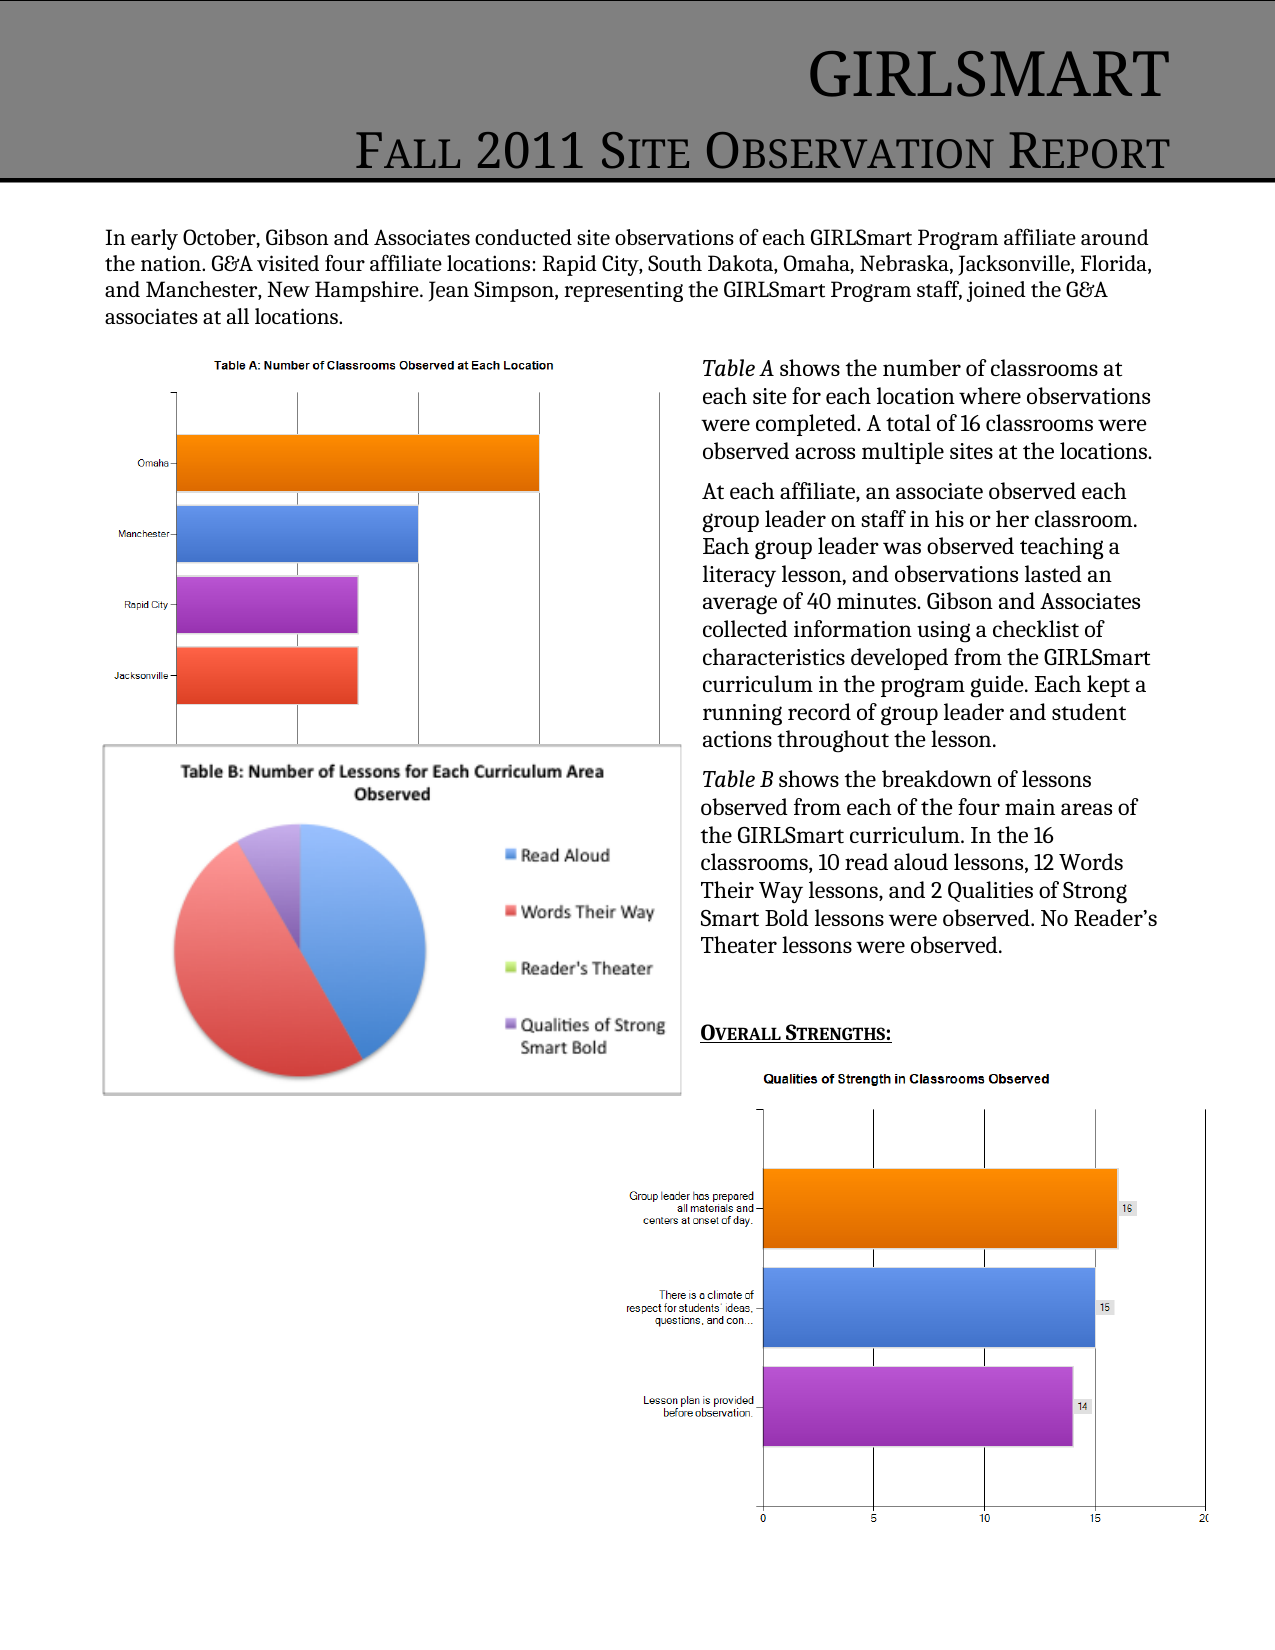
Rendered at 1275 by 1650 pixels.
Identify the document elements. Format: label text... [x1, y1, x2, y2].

text At each affiliate, an associate observed each group leader on staff in his or her classroom. Each group leader was observed teaching a literacy lesson, and observations lasted an average of 40 minutes. Gibson and Associates collected information using a checklist of characteristics developed from the GIRLSmart curriculum in the program guide. Each kept a running record of group leader and student actions throughout the lesson. [684, 478, 1170, 754]
text Overall Strengths: [682, 1019, 1170, 1046]
text In early October, Gibson and Associates conducted site observations of each GIRLSmart Program affiliate around the nation. G&A visited four affiliate locations: Rapid City, South Dakota, Omaha, Nebraska, Jacksonville, Florida, and Manchester, New Hampshire. Jean Simpson, representing the GIRLSmart Program staff, joined the G&A associates at all locations. [105, 224, 1170, 330]
text Table B shows the breakdown of lessons observed from each of the four main areas of the GIRLSmart curriculum. In the 16 classrooms, 10 read aloud lessons, 12 Words Their Way lessons, and 2 Qualities of Strong Smart Bold lessons were observed. No Reader’s Theater lessons were observed. [682, 766, 1170, 959]
picture [83, 345, 1209, 1547]
text Table A shows the number of classrooms at each site for each location where observations were completed. A total of 16 classrooms were observed across multiple sites at the locations. [684, 355, 1170, 465]
